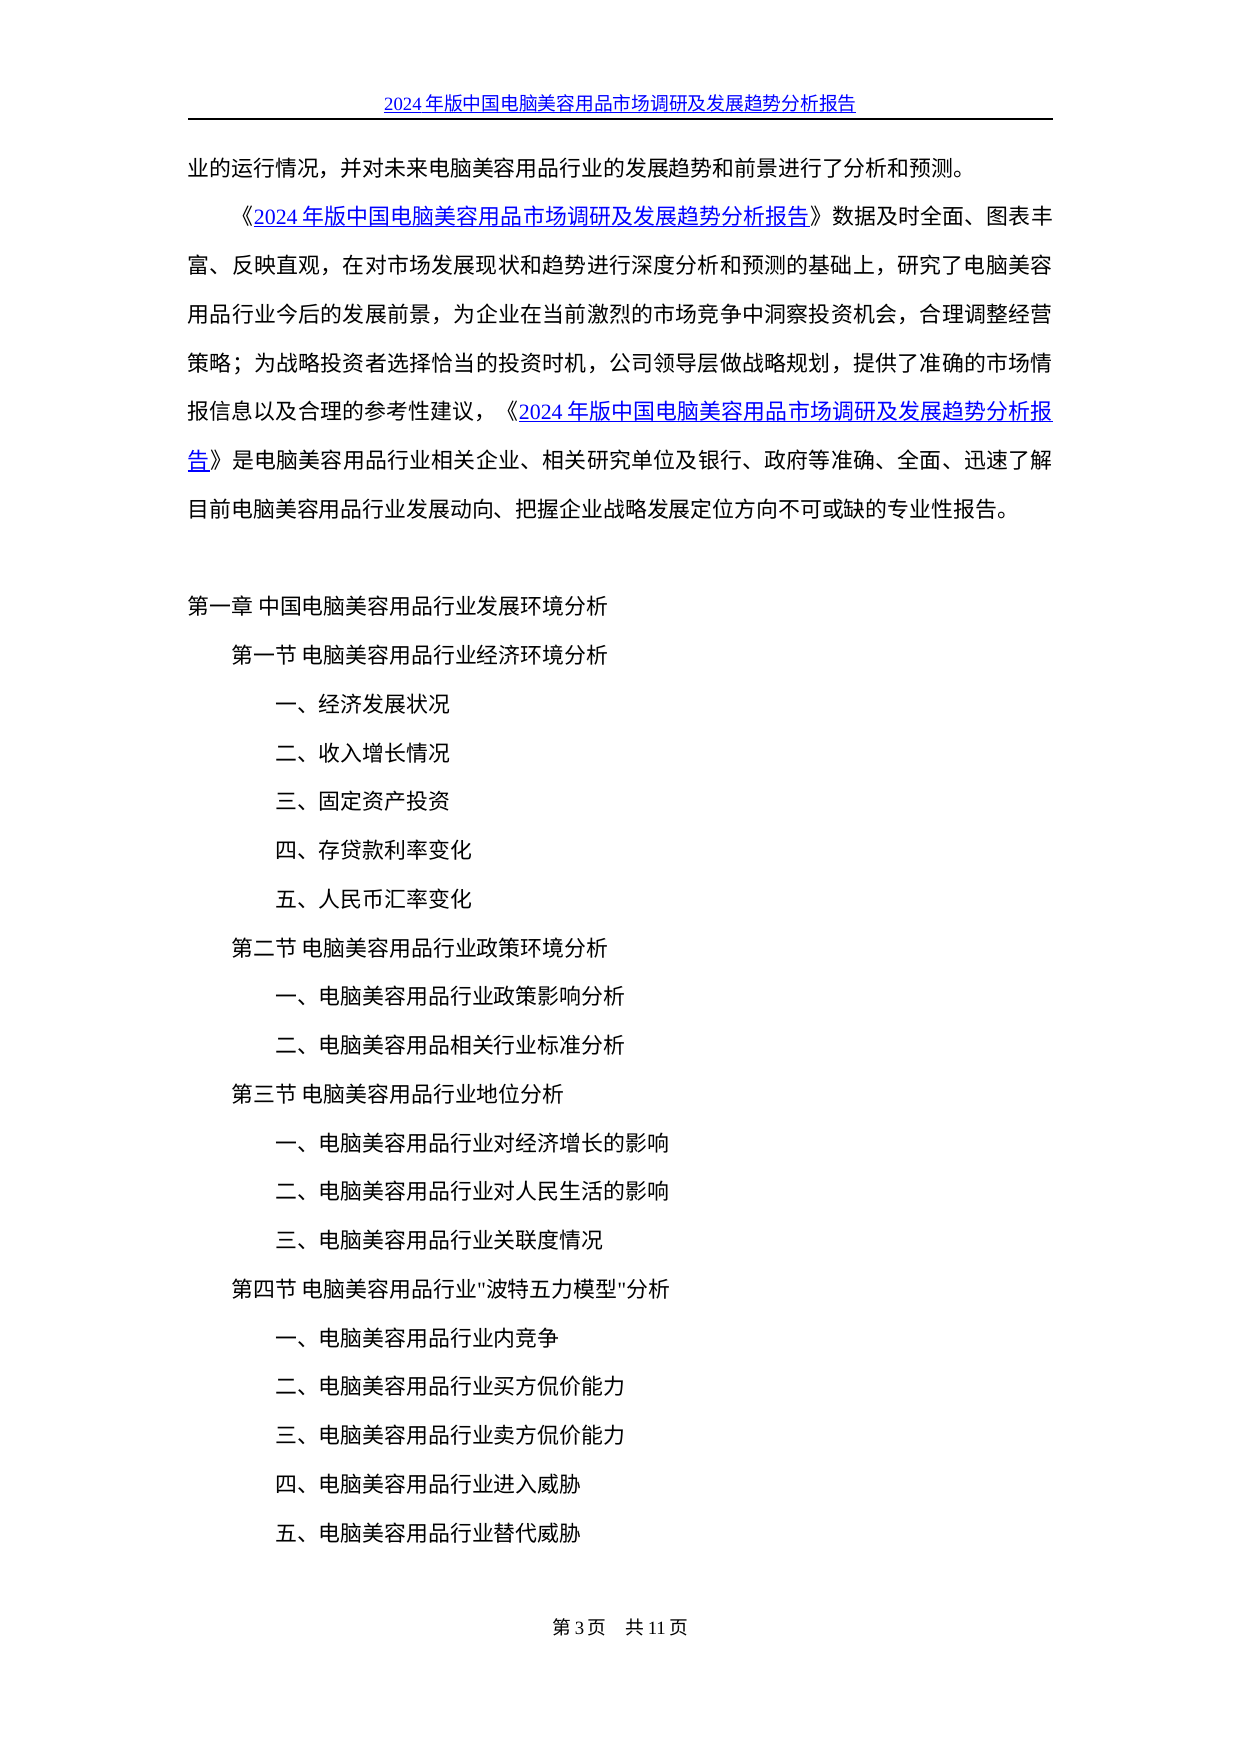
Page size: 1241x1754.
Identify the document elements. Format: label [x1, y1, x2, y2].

text [187, 150, 1053, 1548]
